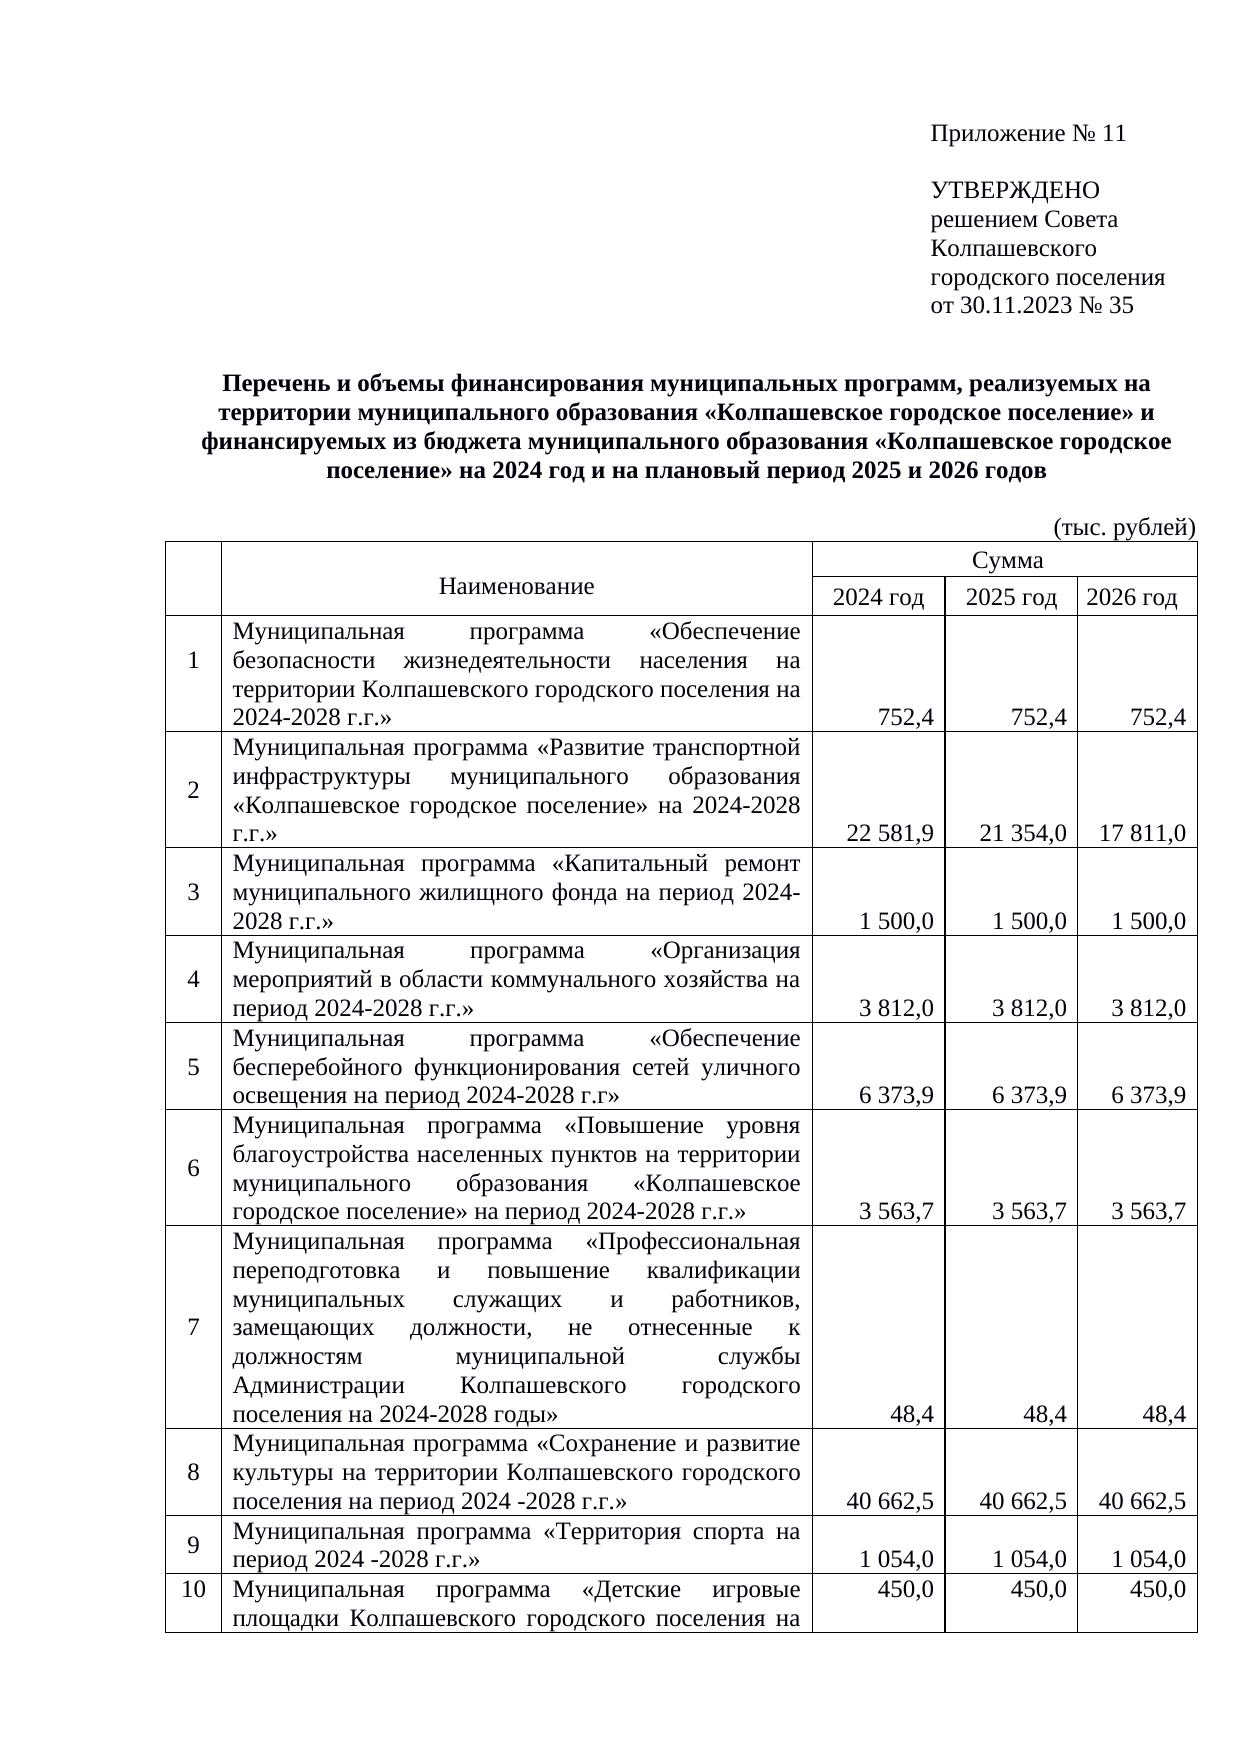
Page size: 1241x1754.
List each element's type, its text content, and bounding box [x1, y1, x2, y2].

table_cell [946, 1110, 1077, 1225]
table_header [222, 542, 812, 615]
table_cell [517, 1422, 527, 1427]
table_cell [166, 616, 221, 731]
text решением Совета Колпашевского [930, 204, 1211, 262]
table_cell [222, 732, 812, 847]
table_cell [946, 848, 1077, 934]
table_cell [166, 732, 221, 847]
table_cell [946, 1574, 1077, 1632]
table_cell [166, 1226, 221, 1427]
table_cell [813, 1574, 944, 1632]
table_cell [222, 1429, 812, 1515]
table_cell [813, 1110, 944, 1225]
text Перечень и объемы финансирования муниципальных программ, реализуемых на территории муниципального образования «Колпашевское городское поселение» и финансируемых из бюджета муниципального образования «Колпашевское городское поселение» на 2024 год и на плановый период 2025 и 2026 годов [177, 368, 1196, 483]
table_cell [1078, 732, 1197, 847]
text городского поселения [856, 262, 1211, 291]
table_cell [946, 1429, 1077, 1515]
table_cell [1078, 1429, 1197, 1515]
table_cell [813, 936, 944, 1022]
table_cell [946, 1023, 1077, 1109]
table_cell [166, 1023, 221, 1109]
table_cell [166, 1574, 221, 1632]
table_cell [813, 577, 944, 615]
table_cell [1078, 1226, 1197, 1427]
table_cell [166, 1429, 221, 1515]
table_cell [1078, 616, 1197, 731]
text от 30.11.2023 № 35 [177, 291, 1211, 319]
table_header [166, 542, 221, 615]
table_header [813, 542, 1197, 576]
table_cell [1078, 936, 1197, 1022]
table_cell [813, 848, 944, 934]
text (тыс. рублей) [177, 512, 1196, 541]
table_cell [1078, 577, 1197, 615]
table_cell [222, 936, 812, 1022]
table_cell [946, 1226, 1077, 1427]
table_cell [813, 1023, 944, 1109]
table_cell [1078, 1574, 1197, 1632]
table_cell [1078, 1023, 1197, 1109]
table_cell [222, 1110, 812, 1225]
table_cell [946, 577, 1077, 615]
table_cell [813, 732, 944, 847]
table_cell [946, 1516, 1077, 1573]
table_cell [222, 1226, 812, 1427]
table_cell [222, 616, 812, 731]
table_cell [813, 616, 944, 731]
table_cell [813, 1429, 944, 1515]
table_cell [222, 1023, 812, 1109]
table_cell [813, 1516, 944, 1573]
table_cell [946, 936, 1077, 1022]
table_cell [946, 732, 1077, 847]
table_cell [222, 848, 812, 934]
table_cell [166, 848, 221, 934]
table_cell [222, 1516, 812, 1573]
text Приложение № 11 [856, 118, 1211, 147]
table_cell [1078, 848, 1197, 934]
text УТВЕРЖДЕНО [856, 176, 1211, 204]
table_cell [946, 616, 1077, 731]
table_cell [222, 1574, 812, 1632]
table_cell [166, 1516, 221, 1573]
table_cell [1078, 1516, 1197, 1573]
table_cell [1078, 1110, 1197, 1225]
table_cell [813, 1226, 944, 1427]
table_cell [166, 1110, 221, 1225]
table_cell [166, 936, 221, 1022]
